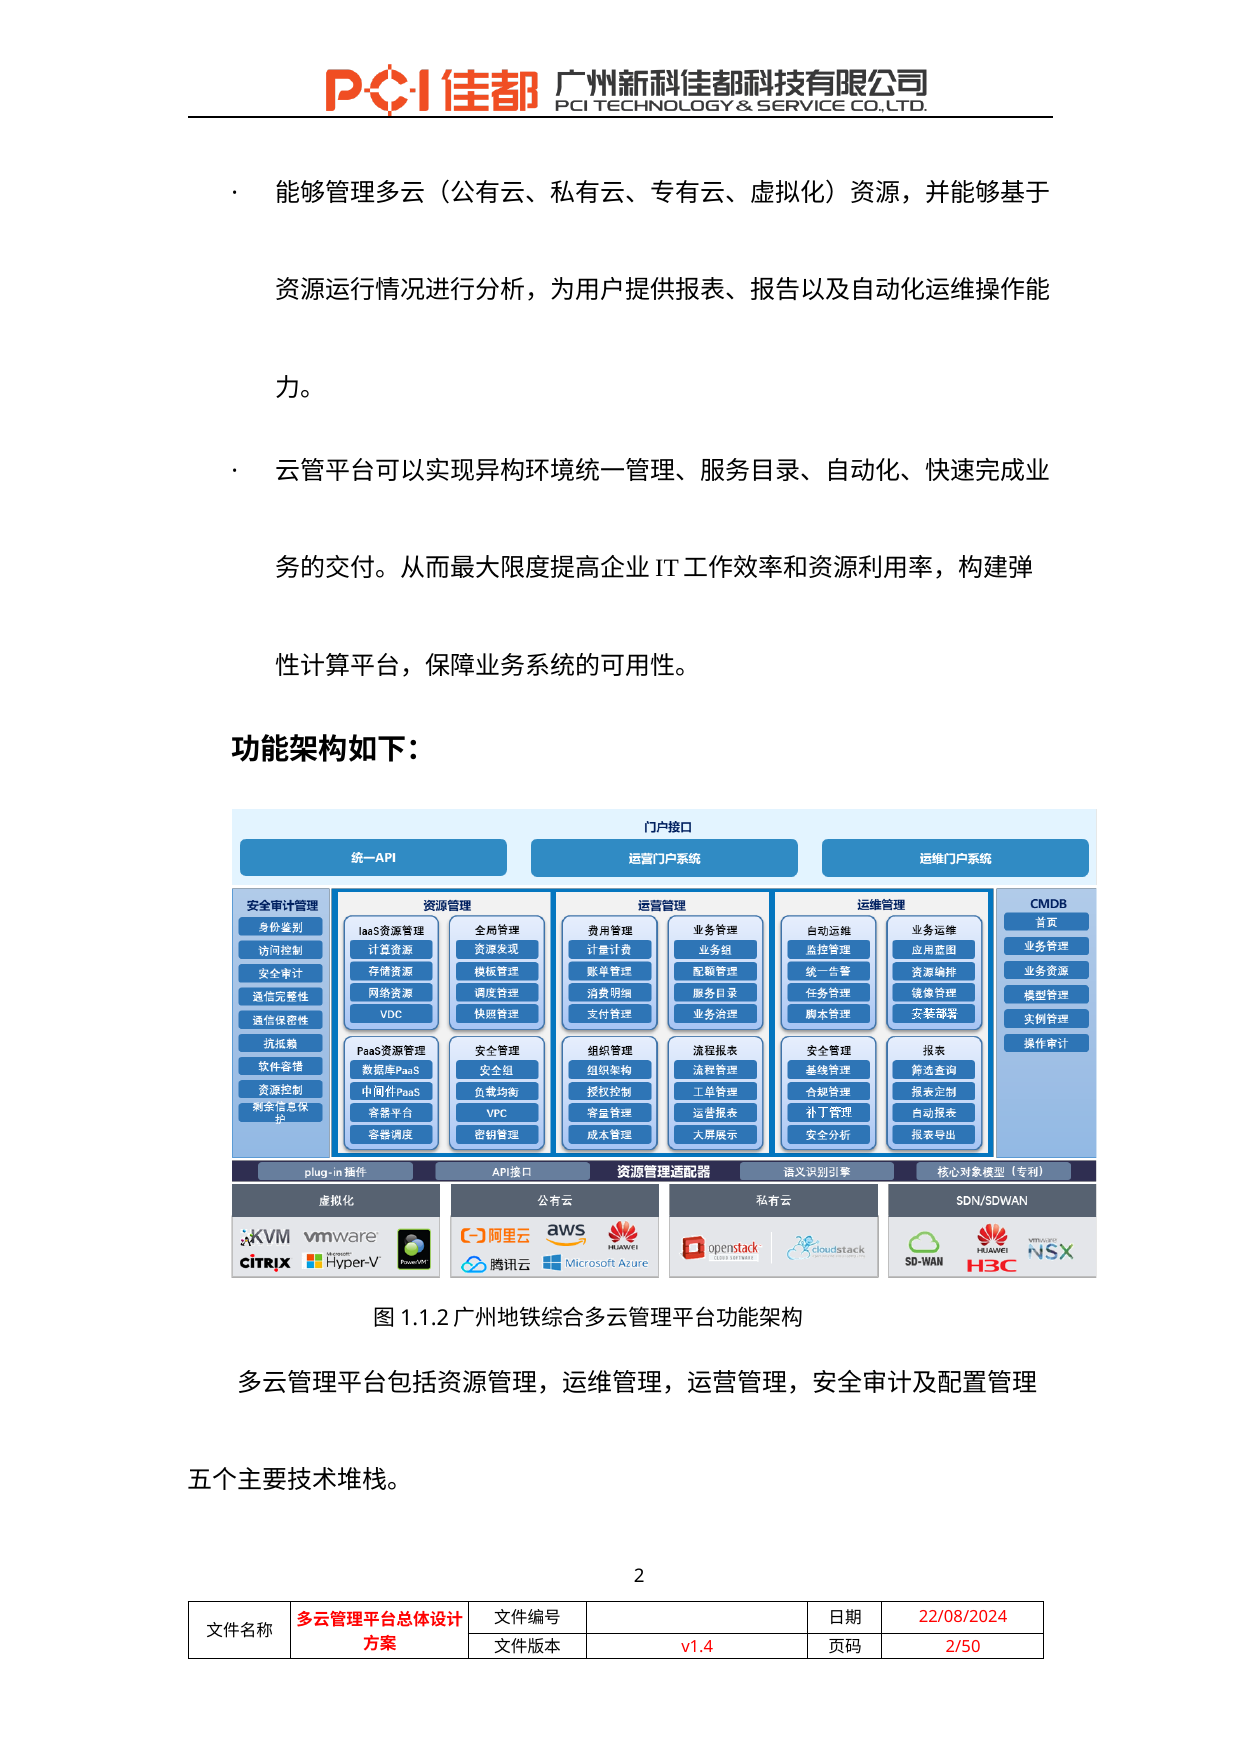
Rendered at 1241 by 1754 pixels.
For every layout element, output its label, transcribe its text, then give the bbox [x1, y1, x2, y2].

picture [231, 809, 1097, 1278]
text 图1.1.2广州地铁综合多云管理平台功能架构 [187, 1300, 1053, 1332]
list 能够管理多云（公有云、私有云、专有云、虚拟化）资源，并能够基于资源运行情况进行分析，为用户提供报表、报告以及自动化运维操作能力。 [231, 158, 1053, 418]
list 云管平台可以实现异构环境统一管理、服务目录、自动化、快速完成业务的交付。从而最大限度提高企业IT工作效率和资源利用率，构建弹性计算平台，保障业务系统的可用性。 [231, 436, 1053, 696]
picture [323, 61, 929, 116]
text 多云管理平台包括资源管理，运维管理，运营管理，安全审计及配置管理五个主要技术堆栈。 [187, 1348, 1053, 1510]
text 功能架构如下： [231, 714, 1053, 779]
